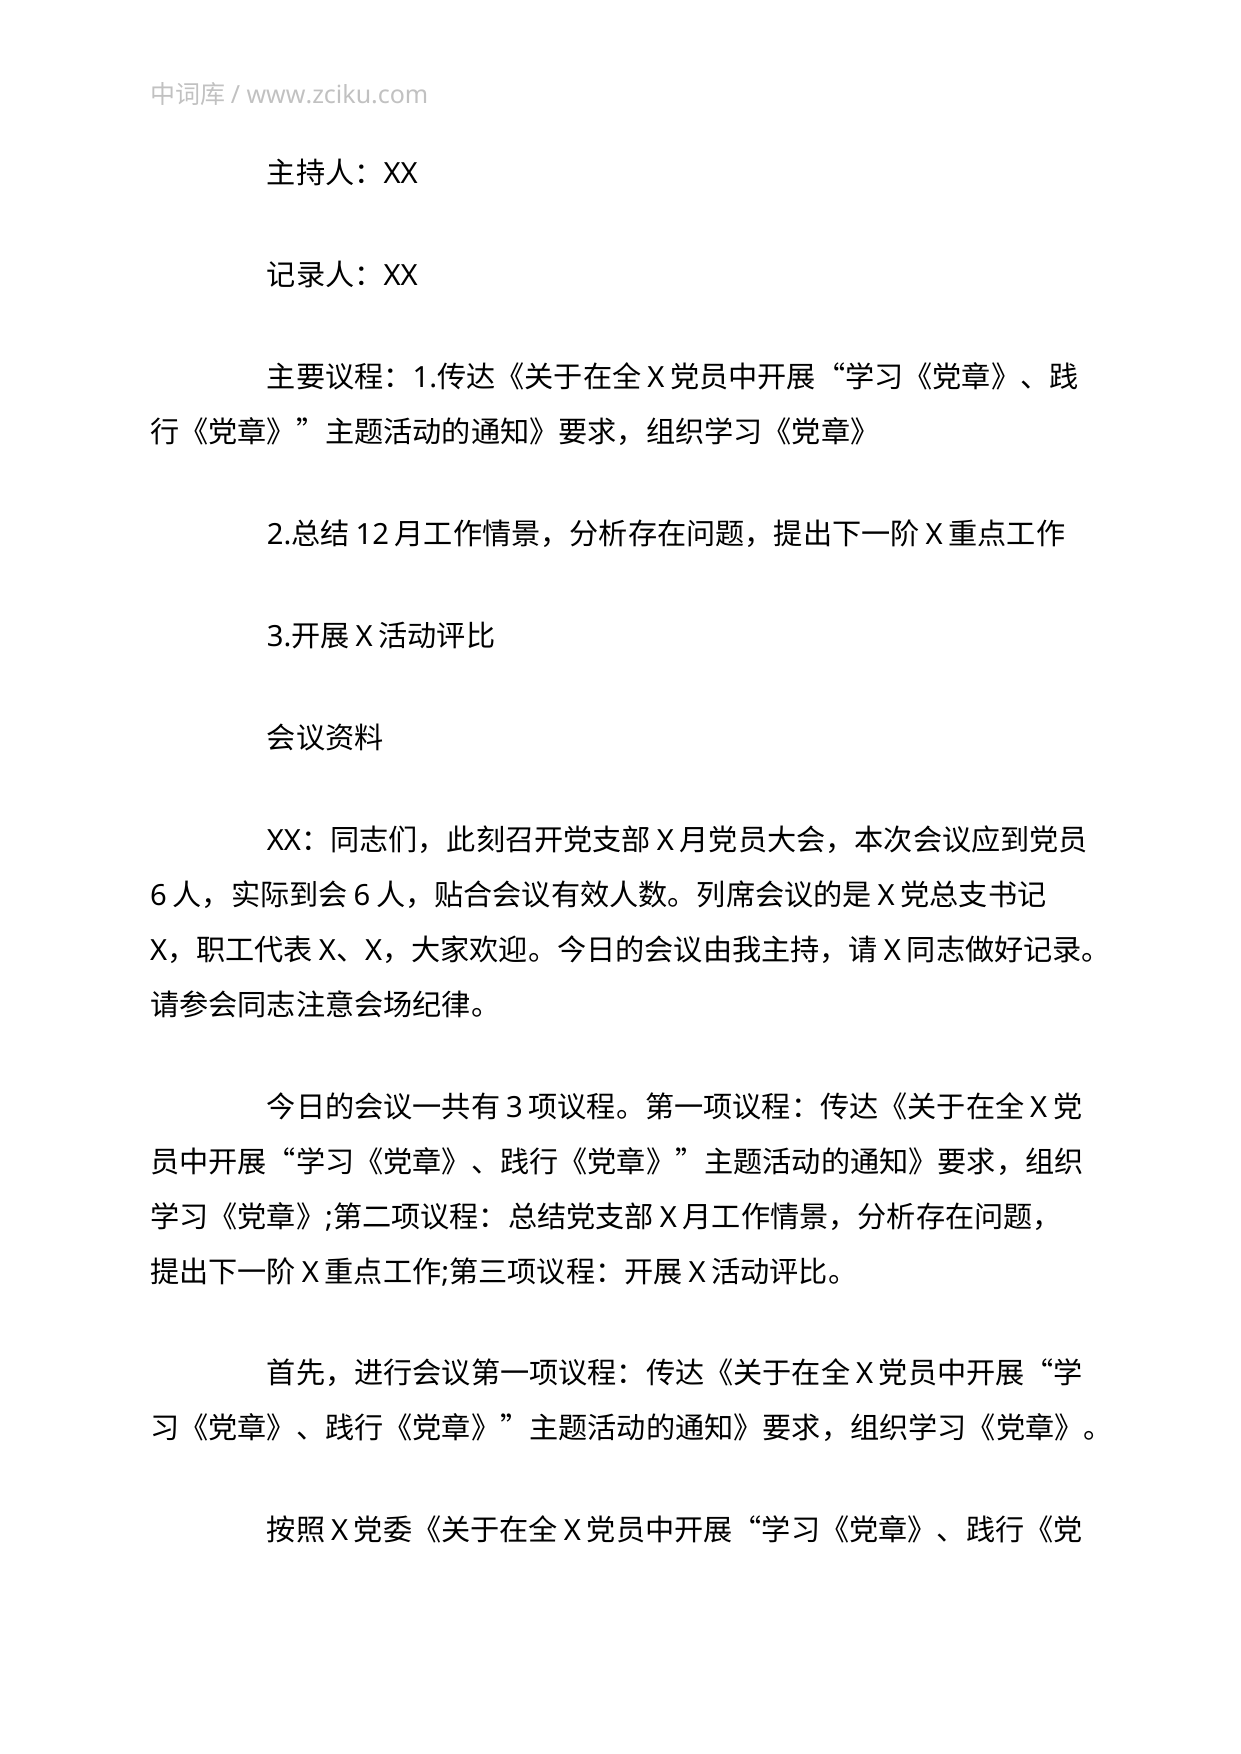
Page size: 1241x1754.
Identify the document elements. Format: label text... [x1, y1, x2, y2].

text 首先，进行会议第一项议程：传达《关于在全X党员中开展“学习《党章》、践行《党章》”主题活动的通知》要求，组织学习《党章》。 [150, 1350, 1090, 1447]
text 主要议程：1.传达《关于在全X党员中开展“学习《党章》、践行《党章》”主题活动的通知》要求，组织学习《党章》 [150, 354, 1090, 451]
text 主持人：XX [150, 150, 1090, 192]
text XX：同志们，此刻召开党支部X月党员大会，本次会议应到党员6人，实际到会6人，贴合会议有效人数。列席会议的是X党总支书记X，职工代表X、X，大家欢迎。今日的会议由我主持，请X同志做好记录。请参会同志注意会场纪律。 [150, 816, 1090, 1024]
text 今日的会议一共有3项议程。第一项议程：传达《关于在全X党员中开展“学习《党章》、践行《党章》”主题活动的通知》要求，组织学习《党章》;第二项议程：总结党支部X月工作情景，分析存在问题，提出下一阶X重点工作;第三项议程：开展X活动评比。 [150, 1083, 1090, 1291]
text 记录人：XX [150, 252, 1090, 294]
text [150, 1507, 1090, 1549]
text 会议资料 [150, 715, 1090, 757]
text 2.总结12月工作情景，分析存在问题，提出下一阶X重点工作 [150, 511, 1090, 553]
text 3.开展X活动评比 [150, 613, 1090, 655]
